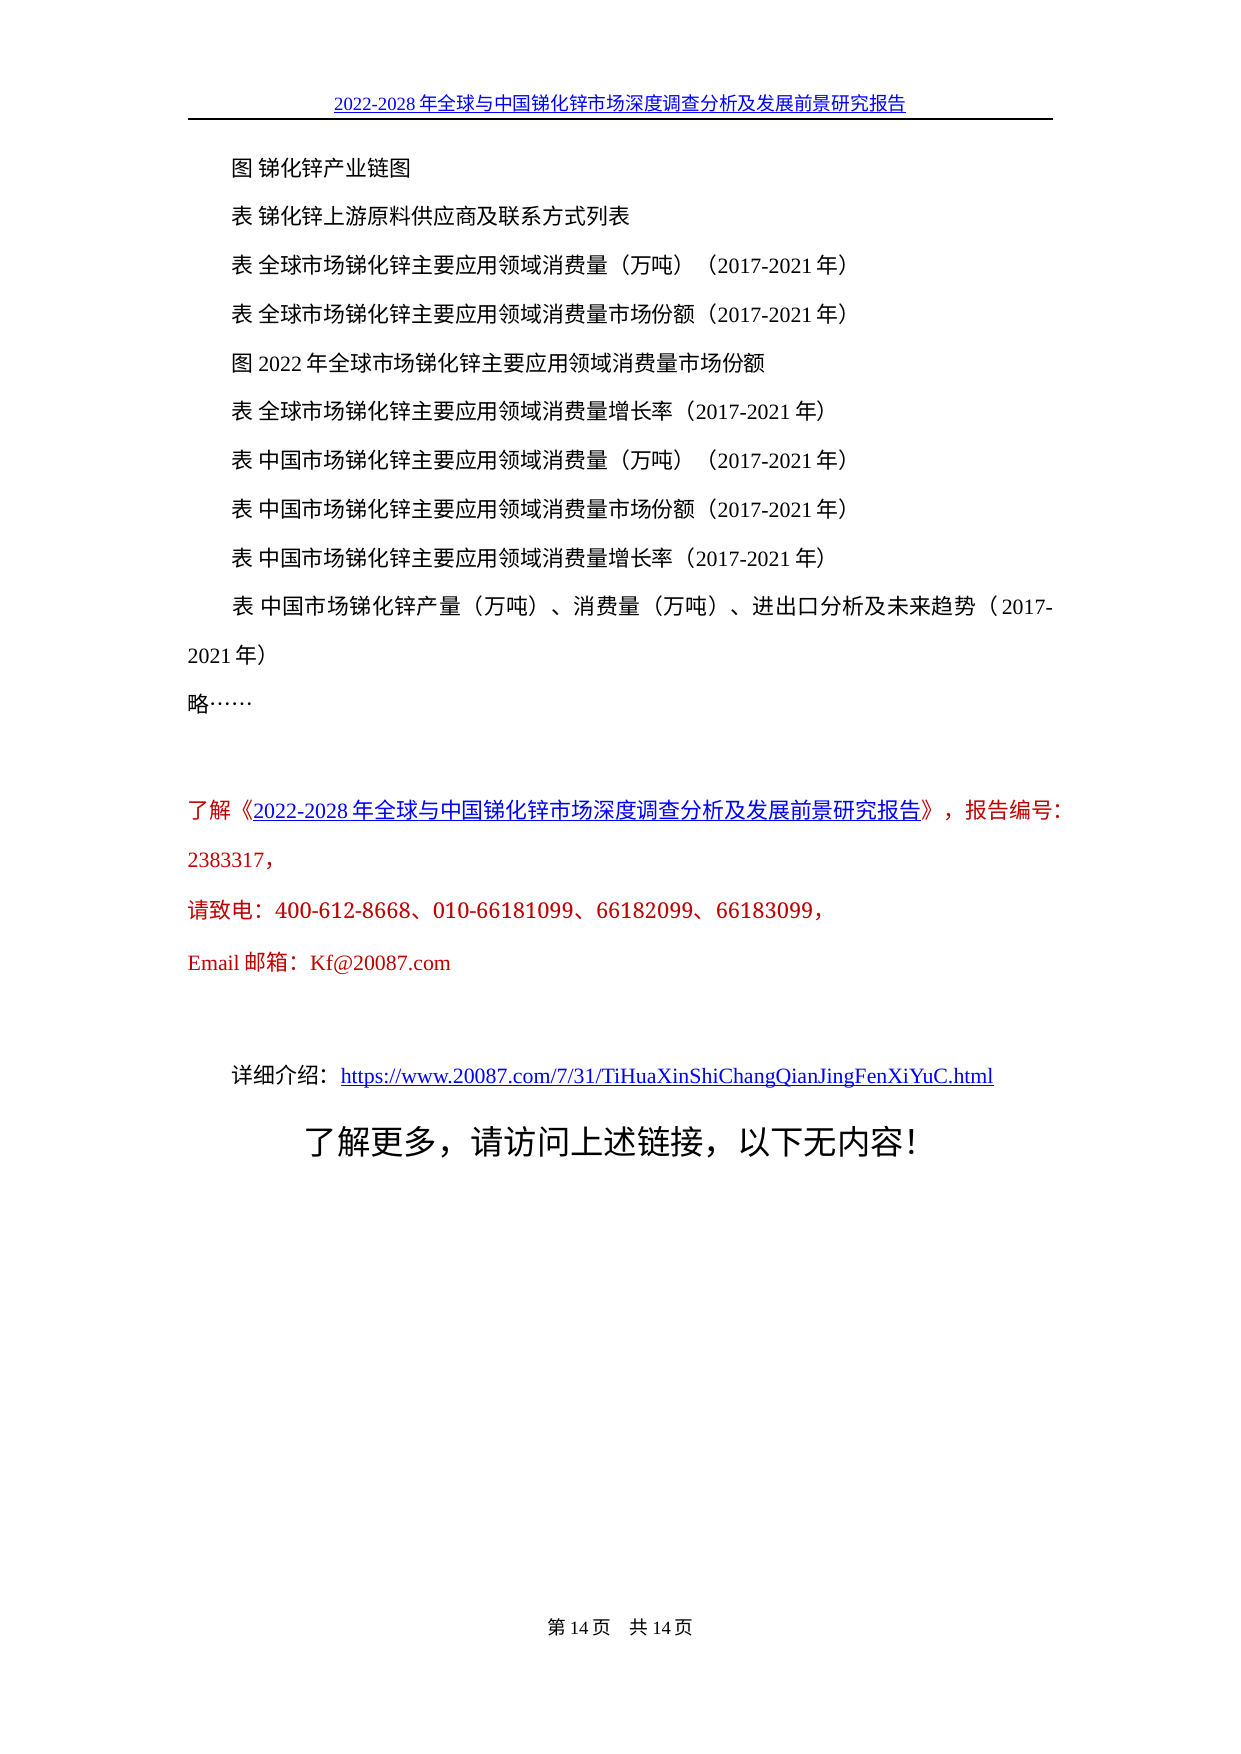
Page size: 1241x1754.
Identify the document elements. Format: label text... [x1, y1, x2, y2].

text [187, 150, 1053, 719]
text 请致电：400-612-8668、010-66181099、66182099、66183099， [187, 893, 1053, 926]
text 了解《2022-2028年全球与中国锑化锌市场深度调查分析及发展前景研究报告》，报告编号：2383317， [187, 793, 1053, 874]
text Email邮箱：Kf@20087.com [187, 945, 1053, 977]
text 详细介绍：https://www.20087.com/7/31/TiHuaXinShiChangQianJingFenXiYuC.html [187, 1058, 1053, 1090]
title 了解更多，请访问上述链接，以下无内容！ [187, 1108, 1053, 1173]
